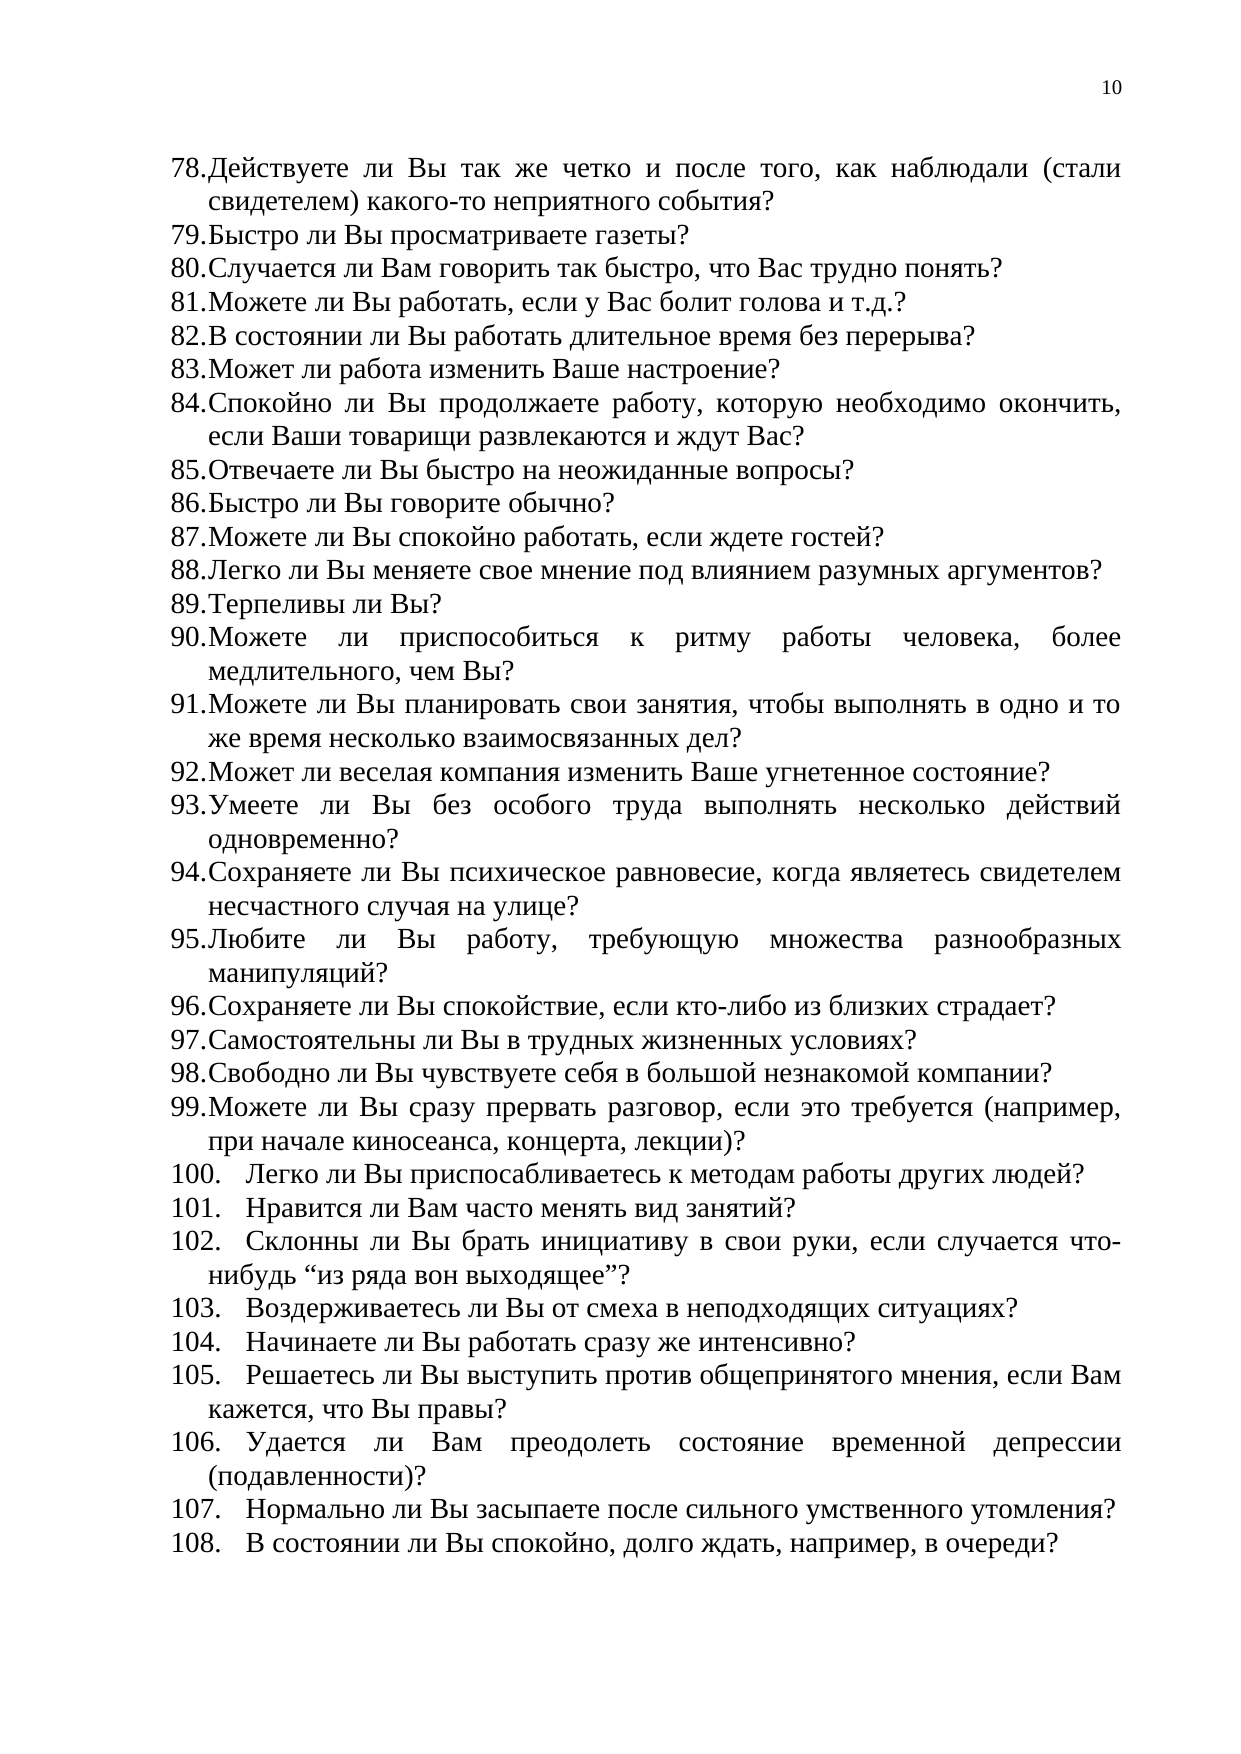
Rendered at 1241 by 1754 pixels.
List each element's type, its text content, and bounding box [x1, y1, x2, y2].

list Умеете ли Вы без особого труда выполнять несколько действий одновременно? [170, 787, 1122, 854]
list Легко ли Вы меняете свое мнение под влиянием разумных аргументов? [170, 552, 1122, 586]
list Сохраняете ли Вы спокойствие, если кто-либо из близких страдает? [170, 988, 1122, 1022]
list В состоянии ли Вы спокойно, долго ждать, например, в очереди? [170, 1525, 1122, 1559]
list Решаетесь ли Вы выступить против общепринятого мнения, если Вам кажется, что Вы правы? [170, 1357, 1122, 1424]
list Может ли веселая компания изменить Ваше угнетенное состояние? [170, 754, 1122, 787]
list Терпеливы ли Вы? [170, 586, 1122, 619]
list Любите ли Вы работу, требующую множества разнообразных манипуляций? [170, 921, 1122, 988]
list Можете ли Вы планировать свои занятия, чтобы выполнять в одно и то же время несколько взаимосвязанных дел? [170, 687, 1122, 754]
list Удается ли Вам преодолеть состояние временной депрессии (подавленности)? [170, 1424, 1122, 1492]
list Склонны ли Вы брать инициативу в свои руки, если случается что-нибудь “из ряда вон выходящее”? [170, 1223, 1122, 1290]
list Можете ли Вы спокойно работать, если ждете гостей? [170, 519, 1122, 552]
list Воздерживаетесь ли Вы от смеха в неподходящих ситуациях? [170, 1290, 1122, 1324]
list Самостоятельны ли Вы в трудных жизненных условиях? [170, 1022, 1122, 1056]
list Быстро ли Вы говорите обычно? [170, 485, 1122, 519]
list Отвечаете ли Вы быстро на неожиданные вопросы? [170, 452, 1122, 485]
list Можете ли Вы работать, если у Вас болит голова и т.д.? [170, 284, 1122, 318]
list Может ли работа изменить Ваше настроение? [170, 351, 1122, 385]
list Нравится ли Вам часто менять вид занятий? [170, 1190, 1122, 1223]
list Нормально ли Вы засыпаете после сильного умственного утомления? [170, 1492, 1122, 1525]
list Можете ли приспособиться к ритму работы человека, более медлительного, чем Вы? [170, 619, 1122, 687]
list Спокойно ли Вы продолжаете работу, которую необходимо окончить, если Ваши товарищи развлекаются и ждут Вас? [170, 385, 1122, 452]
list Сохраняете ли Вы психическое равновесие, когда являетесь свидетелем несчастного случая на улице? [170, 854, 1122, 921]
list Быстро ли Вы просматриваете газеты? [170, 217, 1122, 251]
list Начинаете ли Вы работать сразу же интенсивно? [170, 1324, 1122, 1357]
list Можете ли Вы сразу прервать разговор, если это требуется (например, при начале киносеанса, концерта, лекции)? [170, 1089, 1122, 1156]
list Действуете ли Вы так же четко и после того, как наблюдали (стали свидетелем) какого-то неприятного события? [170, 150, 1122, 217]
list Легко ли Вы приспосабливаетесь к методам работы других людей? [170, 1156, 1122, 1190]
list В состоянии ли Вы работать длительное время без перерыва? [170, 318, 1122, 351]
list Свободно ли Вы чувствуете себя в большой незнакомой компании? [170, 1056, 1122, 1089]
list Случается ли Вам говорить так быстро, что Вас трудно понять? [170, 251, 1122, 284]
